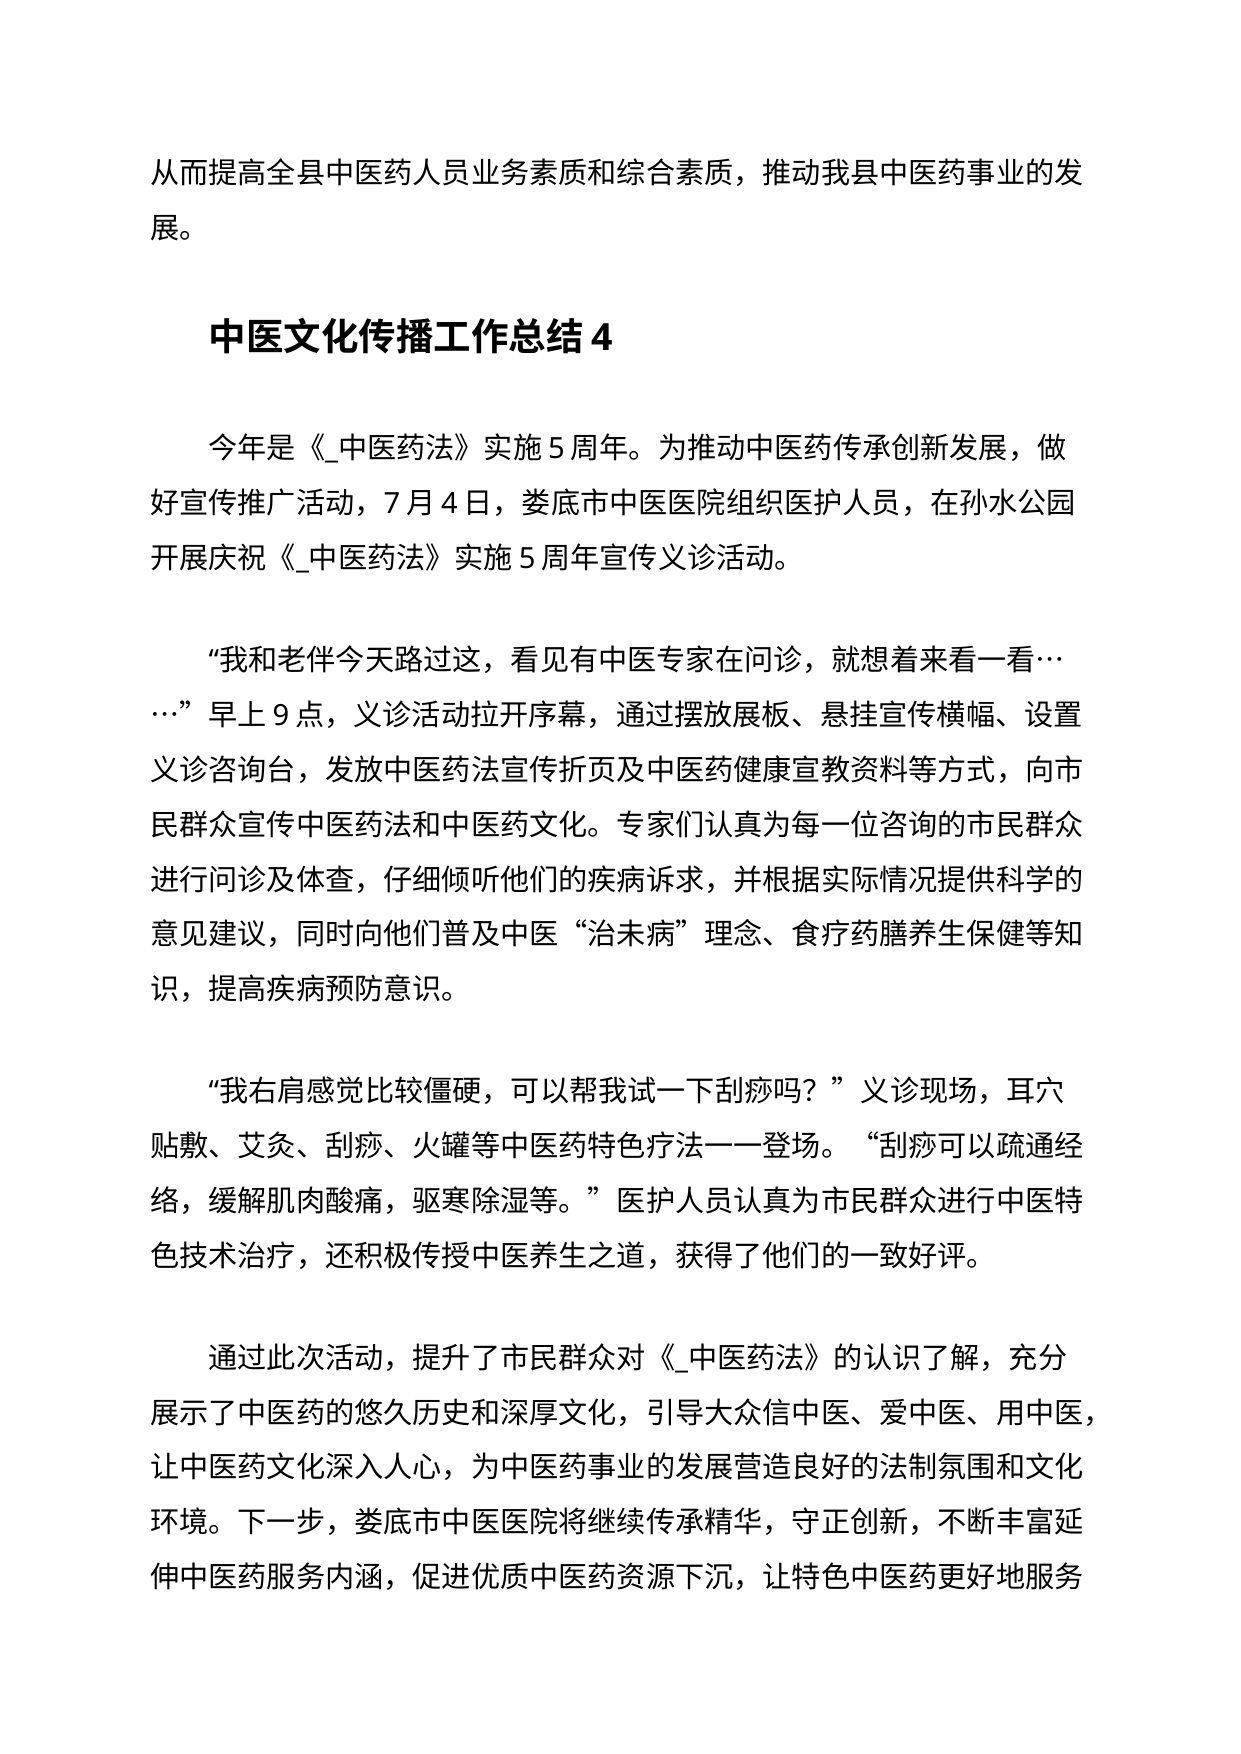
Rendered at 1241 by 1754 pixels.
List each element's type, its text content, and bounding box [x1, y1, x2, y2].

text 中医文化传播工作总结4 [150, 307, 1090, 361]
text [150, 150, 1090, 247]
text 今年是《_中医药法》实施5周年。为推动中医药传承创新发展，做好宣传推广活动，7月4日，娄底市中医医院组织医护人员，在孙水公园开展庆祝《_中医药法》实施5周年宣传义诊活动。 [150, 424, 1090, 577]
text “我右肩感觉比较僵硬，可以帮我试一下刮痧吗？”义诊现场，耳穴贴敷、艾灸、刮痧、火罐等中医药特色疗法一一登场。“刮痧可以疏通经络，缓解肌肉酸痛，驱寒除湿等。”医护人员认真为市民群众进行中医特色技术治疗，还积极传授中医养生之道，获得了他们的一致好评。 [150, 1068, 1090, 1275]
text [150, 1334, 1090, 1596]
text “我和老伴今天路过这，看见有中医专家在问诊，就想着来看一看……”早上9点，义诊活动拉开序幕，通过摆放展板、悬挂宣传横幅、设置义诊咨询台，发放中医药法宣传折页及中医药健康宣教资料等方式，向市民群众宣传中医药法和中医药文化。专家们认真为每一位咨询的市民群众进行问诊及体查，仔细倾听他们的疾病诉求，并根据实际情况提供科学的意见建议，同时向他们普及中医“治未病”理念、食疗药膳养生保健等知识，提高疾病预防意识。 [150, 636, 1090, 1008]
